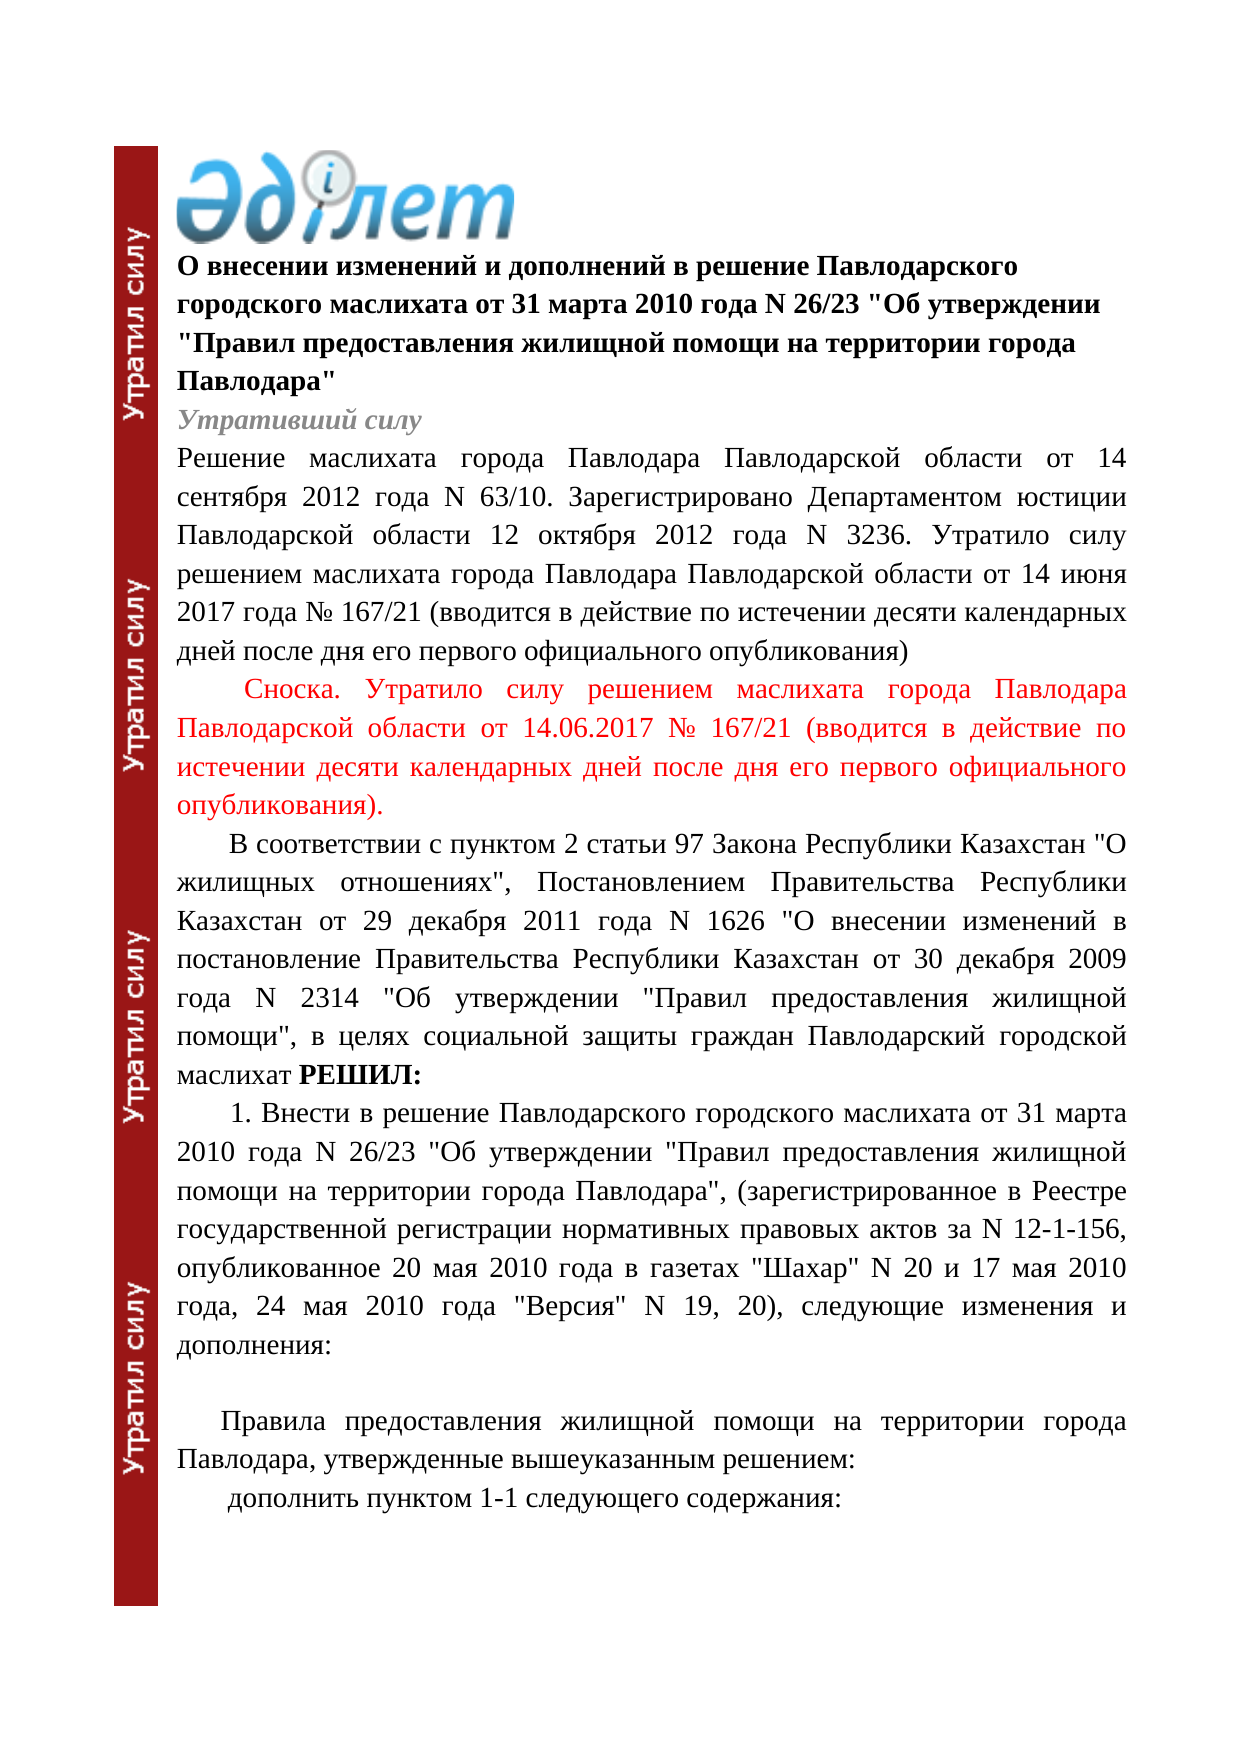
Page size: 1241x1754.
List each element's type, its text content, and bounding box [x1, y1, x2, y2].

picture [114, 1091, 158, 1096]
picture [114, 667, 158, 672]
text О внесении изменений и дополнений в решение Павлодарского городского маслихата от 31 марта 2010 года N 26/23 "Об утверждении "Правил предоставления жилищной помощи на территории города Павлодара" [112, 248, 1128, 397]
text Утративший силу [112, 402, 1128, 435]
text Правила предоставления жилищной помощи на территории города Павлодара, утвержденные вышеуказанным решением: [112, 1403, 1128, 1475]
picture [114, 1360, 158, 1403]
text Сноска. Утратило силу решением маслихата города Павлодара Павлодарской области от 14.06.2017 № 167/21 (вводится в действие по истечении десяти календарных дней после дня его первого официального опубликования). [112, 672, 1128, 821]
text В соответствии с пунктом 2 статьи 97 Закона Республики Казахстан "О жилищных отношениях", Постановлением Правительства Республики Казахстан от 29 декабря 2011 года N 1626 "О внесении изменений в постановление Правительства Республики Казахстан от 30 декабря 2009 года N 2314 "Об утверждении "Правил предоставления жилищной помощи", в целях социальной защиты граждан Павлодарский городской маслихат РЕШИЛ: [112, 826, 1128, 1091]
picture [114, 1513, 158, 1606]
picture [114, 1475, 158, 1480]
picture [176, 150, 515, 244]
picture [114, 435, 158, 440]
text 1. Внести в решение Павлодарского городского маслихата от 31 марта 2010 года N 26/23 "Об утверждении "Правил предоставления жилищной помощи на территории города Павлодара", (зарегистрированное в Реестре государственной регистрации нормативных правовых актов за N 12-1-156, опубликованное 20 мая 2010 года в газетах "Шахар" N 20 и 17 мая 2010 года, 24 мая 2010 года "Версия" N 19, 20), следующие изменения и дополнения: [112, 1096, 1128, 1360]
picture [114, 821, 158, 826]
picture [114, 146, 158, 248]
picture [114, 397, 158, 402]
text Решение маслихата города Павлодара Павлодарской области от 14 сентября 2012 года N 63/10. Зарегистрировано Департаментом юстиции Павлодарской области 12 октября 2012 года N 3236. Утратило силу решением маслихата города Павлодара Павлодарской области от 14 июня 2017 года № 167/21 (вводится в действие по истечении десяти календарных дней после дня его первого официального опубликования) [112, 440, 1128, 667]
text дополнить пунктом 1-1 следующего содержания: [112, 1480, 1128, 1513]
